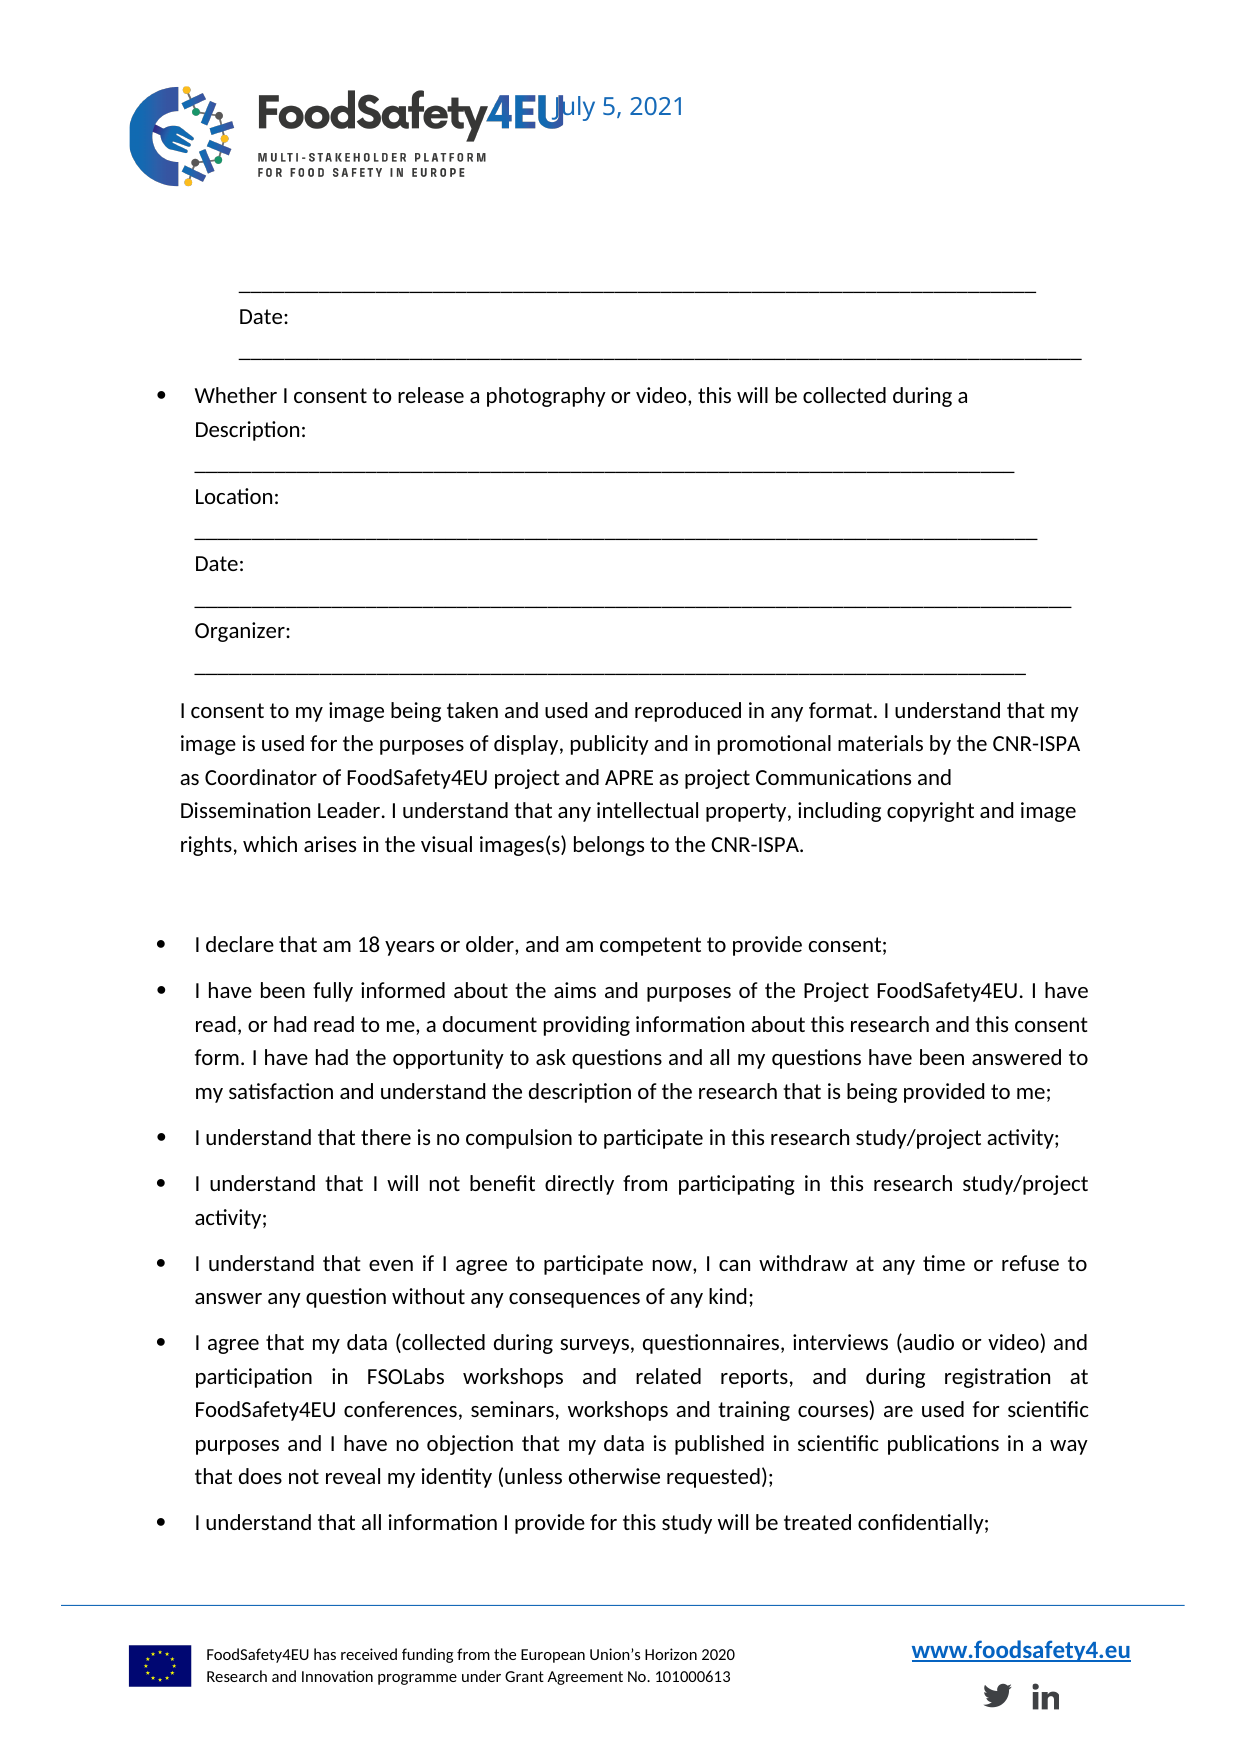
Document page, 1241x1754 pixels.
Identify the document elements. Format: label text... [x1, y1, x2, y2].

list I understand that I will not benefit directly from participating in this research study/project activity; [157, 1169, 1090, 1231]
list I understand that all information I provide for this study will be treated confidentially; [157, 1508, 1090, 1537]
list I agree that my data (collected during surveys, questionnaires, interviews (audio or video) and participation in FSOLabs workshops and related reports, and during registration at FoodSafety4EU conferences, seminars, workshops and training courses) are used for scientific purposes and I have no objection that my data is published in scientific publications in a way that does not reveal my identity (unless otherwise requested); [157, 1328, 1090, 1491]
list I have been fully informed about the aims and purposes of the Project FoodSafety4EU. I have read, or had read to me, a document providing information about this research and this consent form. I have had the opportunity to ask questions and all my questions have been answered to my satisfaction and understand the description of the research that is being provided to me; [157, 976, 1090, 1105]
list I understand that even if I agree to participate now, I can withdraw at any time or refuse to answer any question without any consequences of any kind; [157, 1249, 1090, 1310]
text I consent to my image being taken and used and reproduced in any format. I understand that my image is used for the purposes of display, publicity and in promotional materials by the CNR-ISPA as Coordinator of FoodSafety4EU project and APRE as project Communications and Dissemination Leader. I understand that any intellectual property, including copyright and image rights, which arises in the visual images(s) belongs to the CNR-ISPA. [179, 696, 1090, 858]
list Whether I consent to release a photography or video, this will be collected during a Description: ________________________________________________________________________ Location: __________________________________________________________________________ Date: _____________________________________________________________________________ Organizer: _________________________________________________________________________ [157, 381, 1090, 678]
list I understand that there is no compulsion to participate in this research study/project activity; [157, 1123, 1090, 1151]
list I declare that am 18 years or older, and am competent to provide consent; [157, 930, 1090, 958]
picture [128, 1645, 192, 1687]
picture [128, 86, 563, 187]
